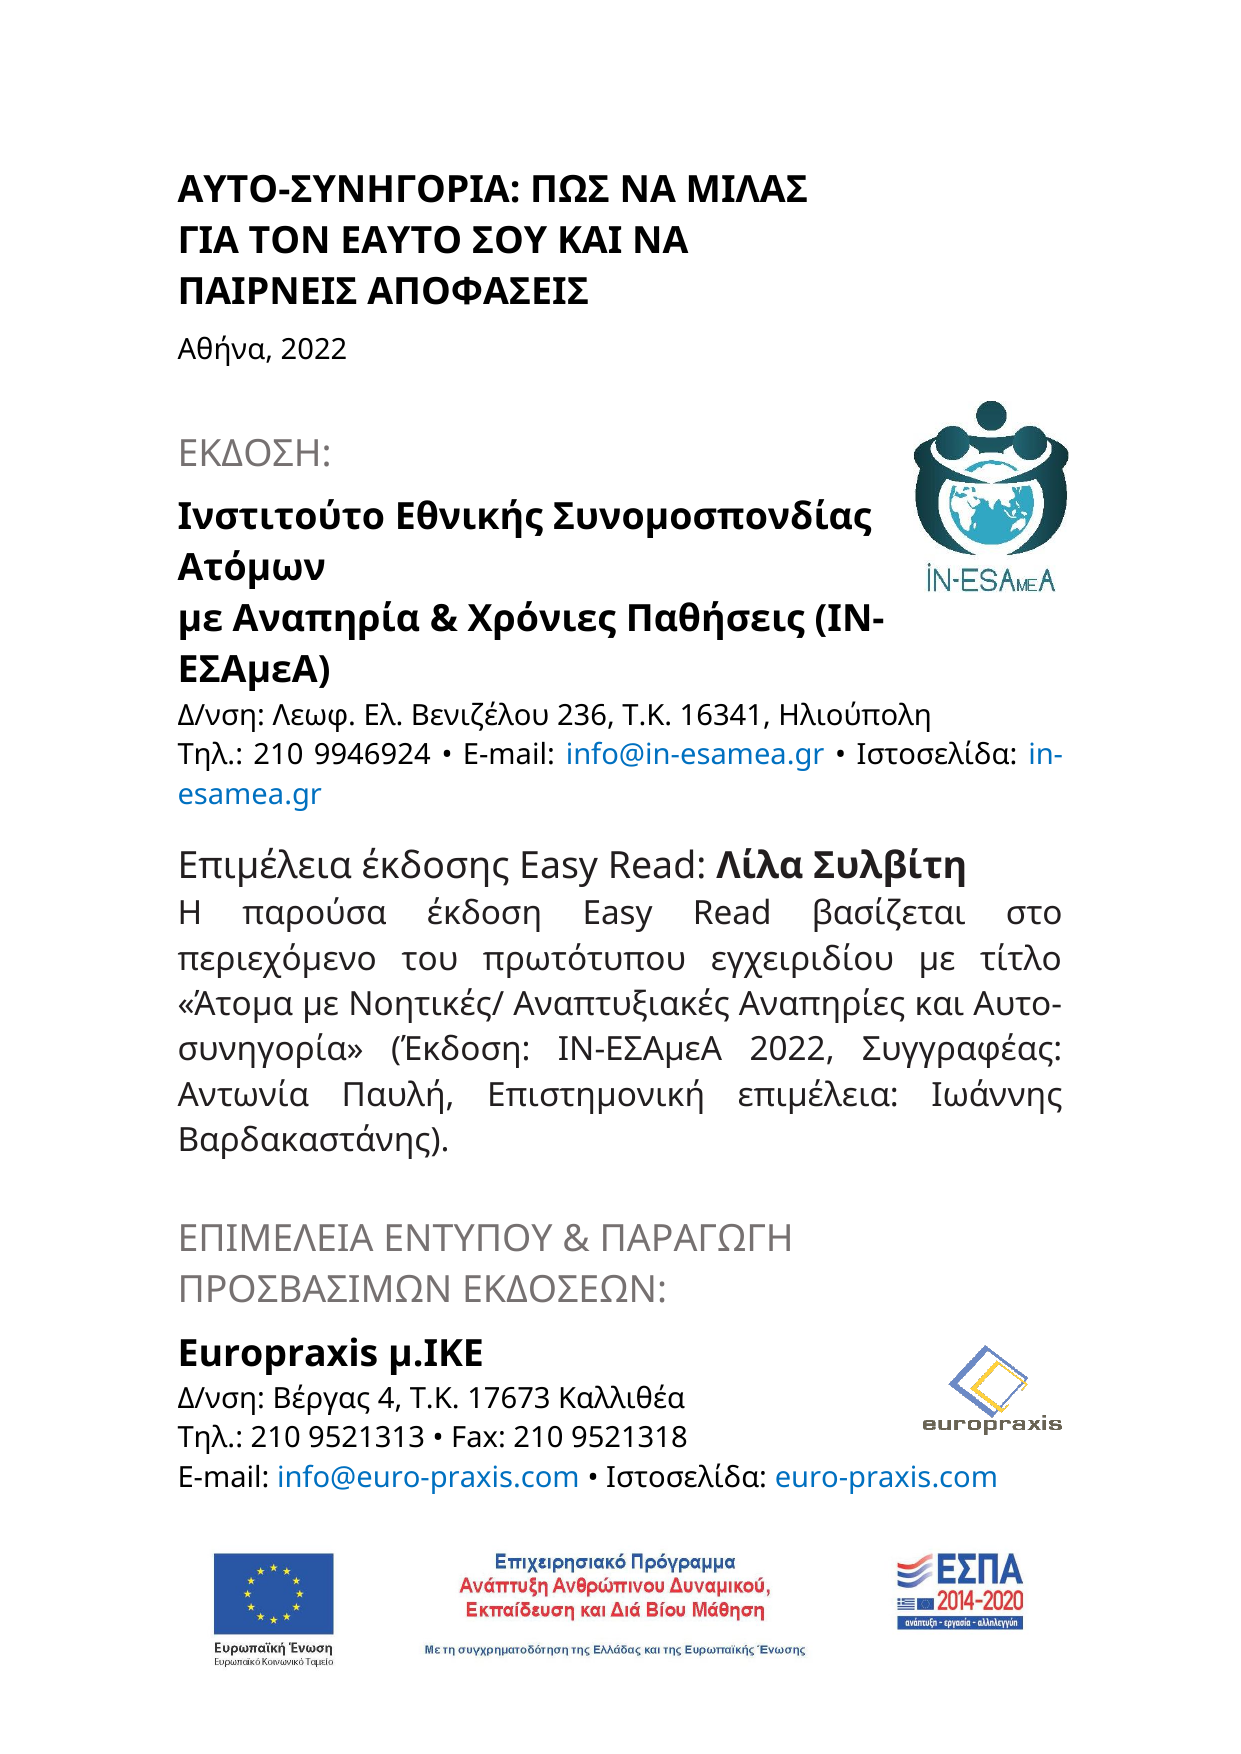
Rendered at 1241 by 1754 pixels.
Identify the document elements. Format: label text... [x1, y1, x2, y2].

text Δ/νση: Λεωφ. Ελ. Βενιζέλου 236, Τ.Κ. 16341, Ηλιούπολη [177, 694, 1063, 733]
text ΕΚΔΟΣΗ: [177, 426, 913, 477]
text Τηλ.: 210 9521313 • Fax: 210 9521318 [177, 1417, 1063, 1456]
text Επιμέλεια έκδοσης Easy Read: Λίλα Συλβίτη [177, 838, 1063, 889]
text Ινστιτούτο Εθνικής Συνομοσπονδίας Ατόμων με Αναπηρία & Χρόνιες Παθήσεις (ΙΝ-ΕΣΑμεΑ) [177, 490, 1063, 694]
text Europraxis μ.ΙΚΕ [177, 1326, 1063, 1377]
text ΕΠΙΜΕΛΕΙΑ ΕΝΤΥΠΟΥ & ΠΑΡΑΓΩΓΗ ΠΡΟΣΒΑΣΙΜΩΝ ΕΚΔΟΣΕΩΝ: [177, 1211, 1063, 1313]
text E-mail: info@euro-praxis.com • Ιστοσελίδα: euro-praxis.com [177, 1456, 1063, 1496]
picture [913, 401, 1069, 593]
text ΑΥΤΟ-ΣΥΝΗΓΟΡΙΑ: ΠΩΣ ΝΑ ΜΙΛΑΣ ΓΙΑ ΤΟΝ ΕΑΥΤΟ ΣΟΥ ΚΑΙ ΝΑ ΠΑΙΡΝΕΙΣ ΑΠΟΦΑΣΕΙΣ [177, 162, 827, 316]
text Τηλ.: 210 9946924 • E-mail: info@in-esamea.gr • Ιστοσελίδα: in-esamea.gr [177, 733, 1063, 813]
text Αθήνα, 2022 [177, 328, 1063, 368]
picture [196, 1537, 1045, 1681]
text Η παρούσα έκδοση Easy Read βασίζεται στο περιεχόμενο του πρωτότυπου εγχειριδίου με τίτλο «Άτομα με Νοητικές/ Αναπτυξιακές Αναπηρίες και Αυτο-συνηγορία» (Έκδοση: ΙΝ-ΕΣΑμεΑ 2022, Συγγραφέας: Αντωνία Παυλή, Επιστημονική επιμέλεια: Ιωάννης Βαρδακαστάνης). [177, 889, 1063, 1161]
picture [914, 1340, 1069, 1439]
text Δ/νση: Βέργας 4, Τ.Κ. 17673 Καλλιθέα [177, 1377, 914, 1417]
